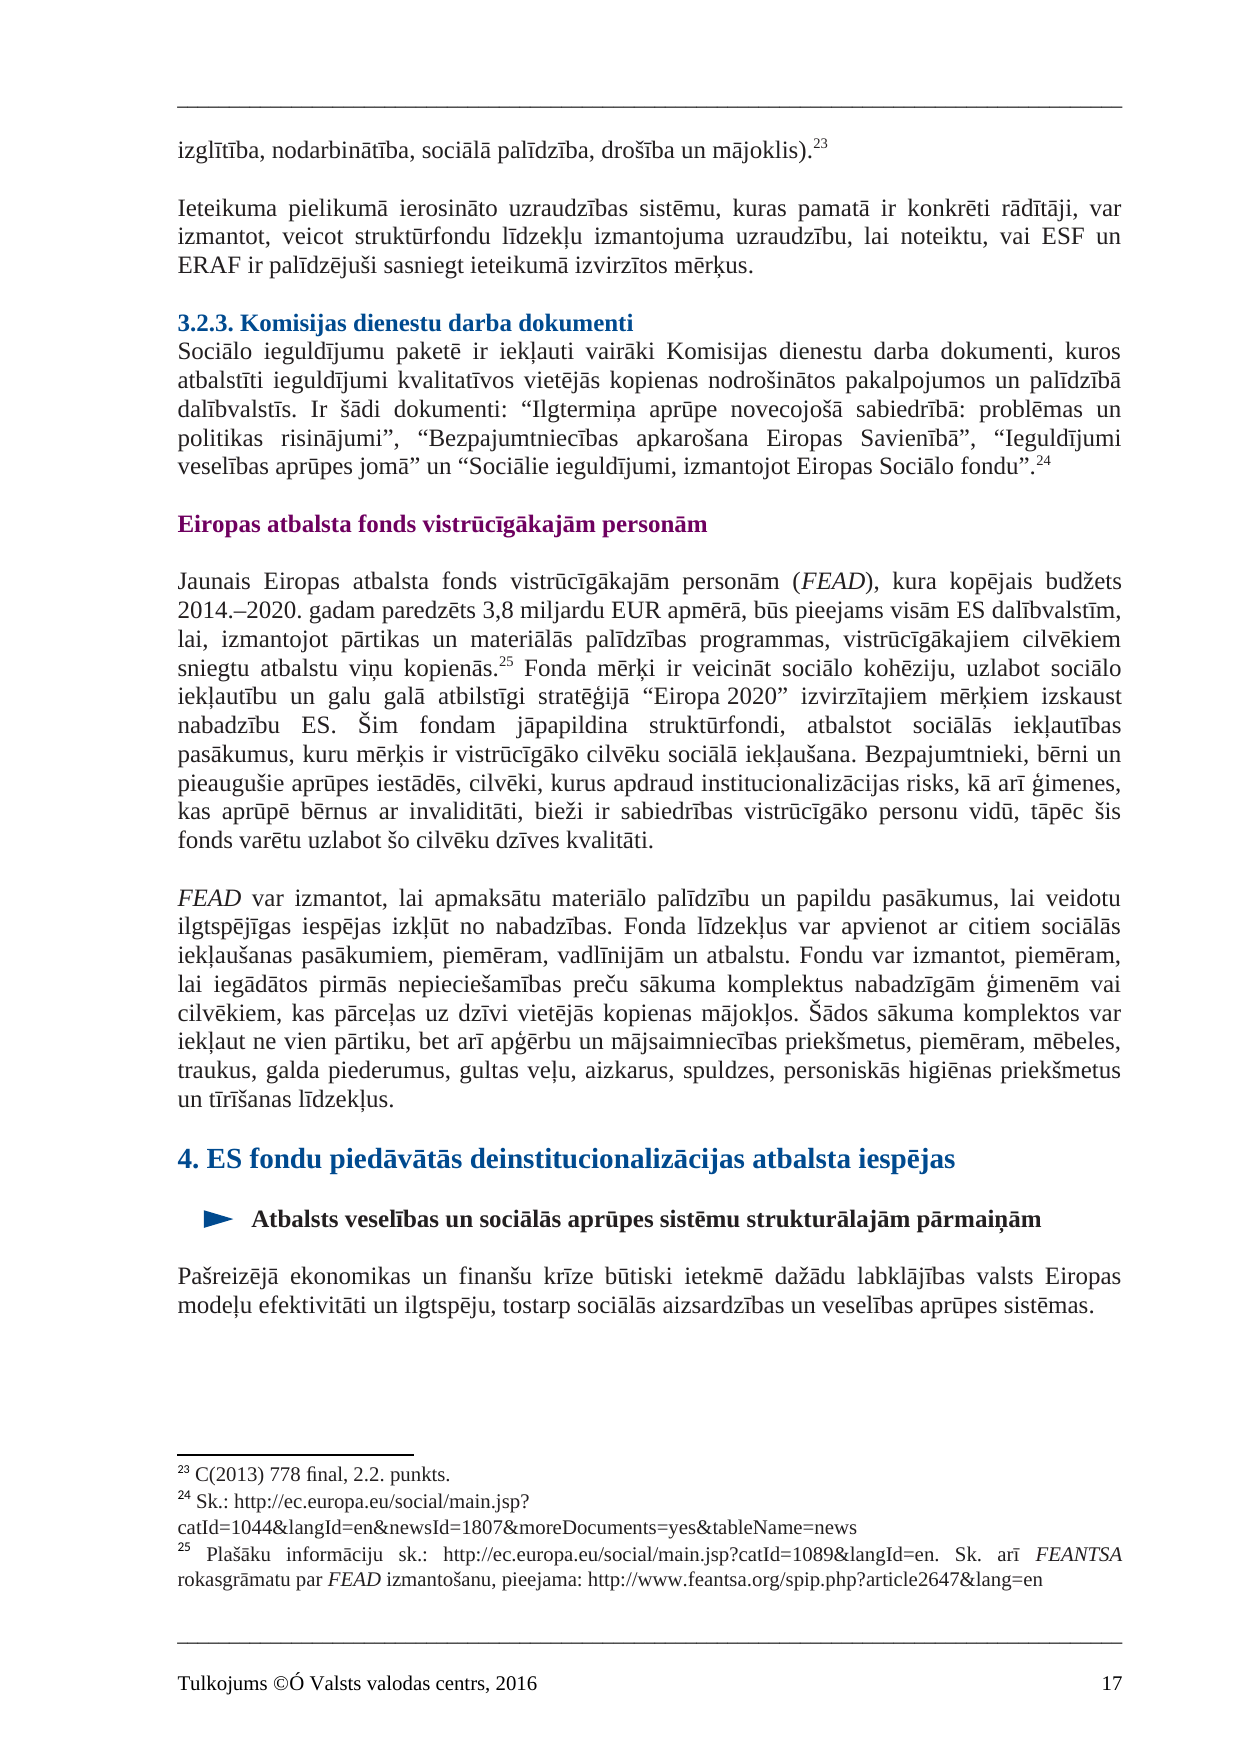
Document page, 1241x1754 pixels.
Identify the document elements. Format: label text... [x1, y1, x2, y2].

text FEAD var izmantot, lai apmaksātu materiālo palīdzību un papildu pasākumus, lai veidotu ilgtspējīgas iespējas izkļūt no nabadzības. Fonda līdzekļus var apvienot ar citiem sociālās iekļaušanas pasākumiem, piemēram, vadlīnijām un atbalstu. Fondu var izmantot, piemēram, lai iegādātos pirmās nepieciešamības preču sākuma komplektus nabadzīgām ģimenēm vai cilvēkiem, kas pārceļas uz dzīvi vietējās kopienas mājokļos. Šādos sākuma komplektos var iekļaut ne vien pārtiku, bet arī apģērbu un mājsaimniecības priekšmetus, piemēram, mēbeles, traukus, galda piederumus, gultas veļu, aizkarus, spuldzes, personiskās higiēnas priekšmetus un tīrīšanas līdzekļus. [177, 883, 1122, 1113]
text Jaunais Eiropas atbalsta fonds vistrūcīgākajām personām (FEAD), kura kopējais budžets 2014.–2020. gadam paredzēts 3,8 miljardu EUR apmērā, būs pieejams visām ES dalībvalstīm, lai, izmantojot pārtikas un materiālās palīdzības programmas, vistrūcīgākajiem cilvēkiem sniegtu atbalstu viņu kopienās. Fonda mērķi ir veicināt sociālo kohēziju, uzlabot sociālo iekļautību un galu galā atbilstīgi stratēģijā “Eiropa 2020” izvirzītajiem mērķiem izskaust nabadzību ES. Šim fondam jāpapildina struktūrfondi, atbalstot sociālās iekļautības pasākumus, kuru mērķis ir vistrūcīgāko cilvēku sociālā iekļaušana. Bezpajumtnieki, bērni un pieaugušie aprūpes iestādēs, cilvēki, kurus apdraud institucionalizācijas risks, kā arī ģimenes, kas aprūpē bērnus ar invaliditāti, bieži ir sabiedrības vistrūcīgāko personu vidū, tāpēc šis fonds varētu uzlabot šo cilvēku dzīves kvalitāti. [177, 566, 1122, 854]
text Ieteikuma pielikumā ierosināto uzraudzības sistēmu, kuras pamatā ir konkrēti rādītāji, var izmantot, veicot struktūrfondu līdzekļu izmantojuma uzraudzību, lai noteiktu, vai ESF un ERAF ir palīdzējuši sasniegt ieteikumā izvirzītos mērķus. [177, 193, 1122, 279]
text Sociālo ieguldījumu paketē ir iekļauti vairāki Komisijas dienestu darba dokumenti, kuros atbalstīti ieguldījumi kvalitatīvos vietējās kopienas nodrošinātos pakalpojumos un palīdzībā dalībvalstīs. Ir šādi dokumenti: “Ilgtermiņa aprūpe novecojošā sabiedrībā: problēmas un politikas risinājumi”, “Bezpajumtniecības apkarošana Eiropas Savienībā”, “Ieguldījumi veselības aprūpes jomā” un “Sociālie ieguldījumi, izmantojot Eiropas Sociālo fondu”. [177, 336, 1122, 480]
text Eiropas atbalsta fonds vistrūcīgākajām personām [177, 509, 1122, 538]
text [177, 135, 1122, 164]
subtitle Atbalsts veselības un sociālās aprūpes sistēmu strukturālajām pārmaiņām [251, 1204, 1122, 1232]
text Pašreizējā ekonomikas un finanšu krīze būtiski ietekmē dažādu labklājības valsts Eiropas modeļu efektivitāti un ilgtspēju, tostarp sociālās aizsardzības un veselības aprūpes sistēmas. [177, 1261, 1122, 1319]
subtitle 3.2.3. Komisijas dienestu darba dokumenti [177, 308, 1122, 336]
subtitle 4. ES fondu piedāvātās deinstitucionalizācijas atbalsta iespējas [177, 1141, 1122, 1175]
